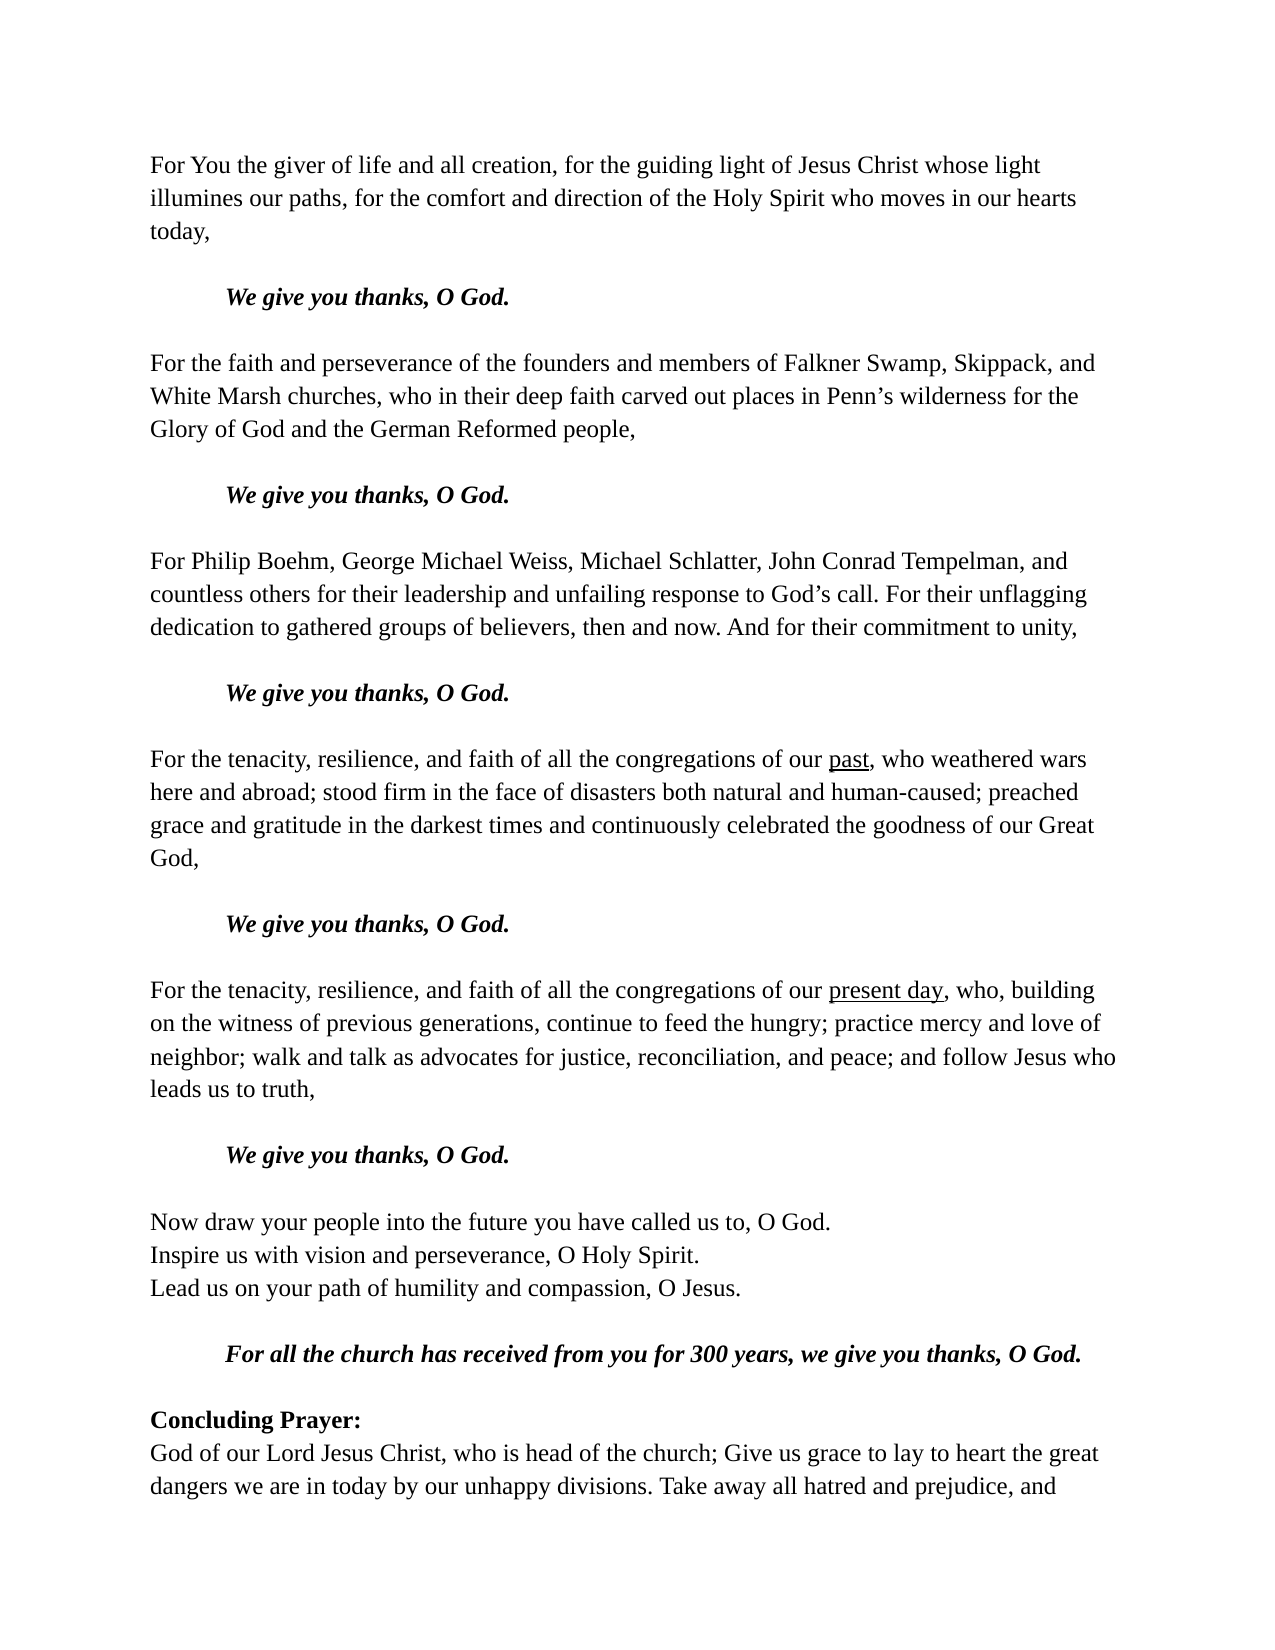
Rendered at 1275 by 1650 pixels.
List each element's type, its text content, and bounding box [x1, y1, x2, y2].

text We give you thanks, O God. [150, 480, 1125, 509]
text Lead us on your path of humility and compassion, O Jesus. [150, 1273, 1125, 1301]
text We give you thanks, O God. [150, 909, 1125, 938]
text For You the giver of life and all creation, for the guiding light of Jesus Christ whose light illumines our paths, for the comfort and direction of the Holy Spirit who moves in our hearts today, [150, 150, 1125, 245]
text For the tenacity, resilience, and faith of all the congregations of our past, who weathered wars here and abroad; stood firm in the face of disasters both natural and human-caused; preached grace and gratitude in the darkest times and continuously celebrated the goodness of our Great God, [150, 744, 1125, 872]
text For the faith and perseverance of the founders and members of Falkner Swamp, Skippack, and White Marsh churches, who in their deep faith carved out places in Penn’s wilderness for the Glory of God and the German Reformed people, [150, 348, 1125, 443]
text We give you thanks, O God. [150, 1141, 1125, 1169]
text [150, 1438, 1125, 1499]
text For Philip Boehm, George Michael Weiss, Michael Schlatter, John Conrad Tempelman, and countless others for their leadership and unfailing response to God’s call. For their unflagging dedication to gathered groups of believers, then and now. And for their commitment to unity, [150, 546, 1125, 641]
text Inspire us with vision and perseverance, O Holy Spirit. [150, 1240, 1125, 1268]
text Now draw your people into the future you have called us to, O God. [150, 1207, 1125, 1235]
text Concluding Prayer: [150, 1405, 1125, 1433]
text We give you thanks, O God. [150, 678, 1125, 707]
text For the tenacity, resilience, and faith of all the congregations of our present day, who, building on the witness of previous generations, continue to feed the hungry; practice mercy and love of neighbor; walk and talk as advocates for justice, reconciliation, and peace; and follow Jesus who leads us to truth, [150, 976, 1125, 1103]
text We give you thanks, O God. [150, 282, 1125, 311]
text For all the church has received from you for 300 years, we give you thanks, O God. [150, 1339, 1125, 1367]
